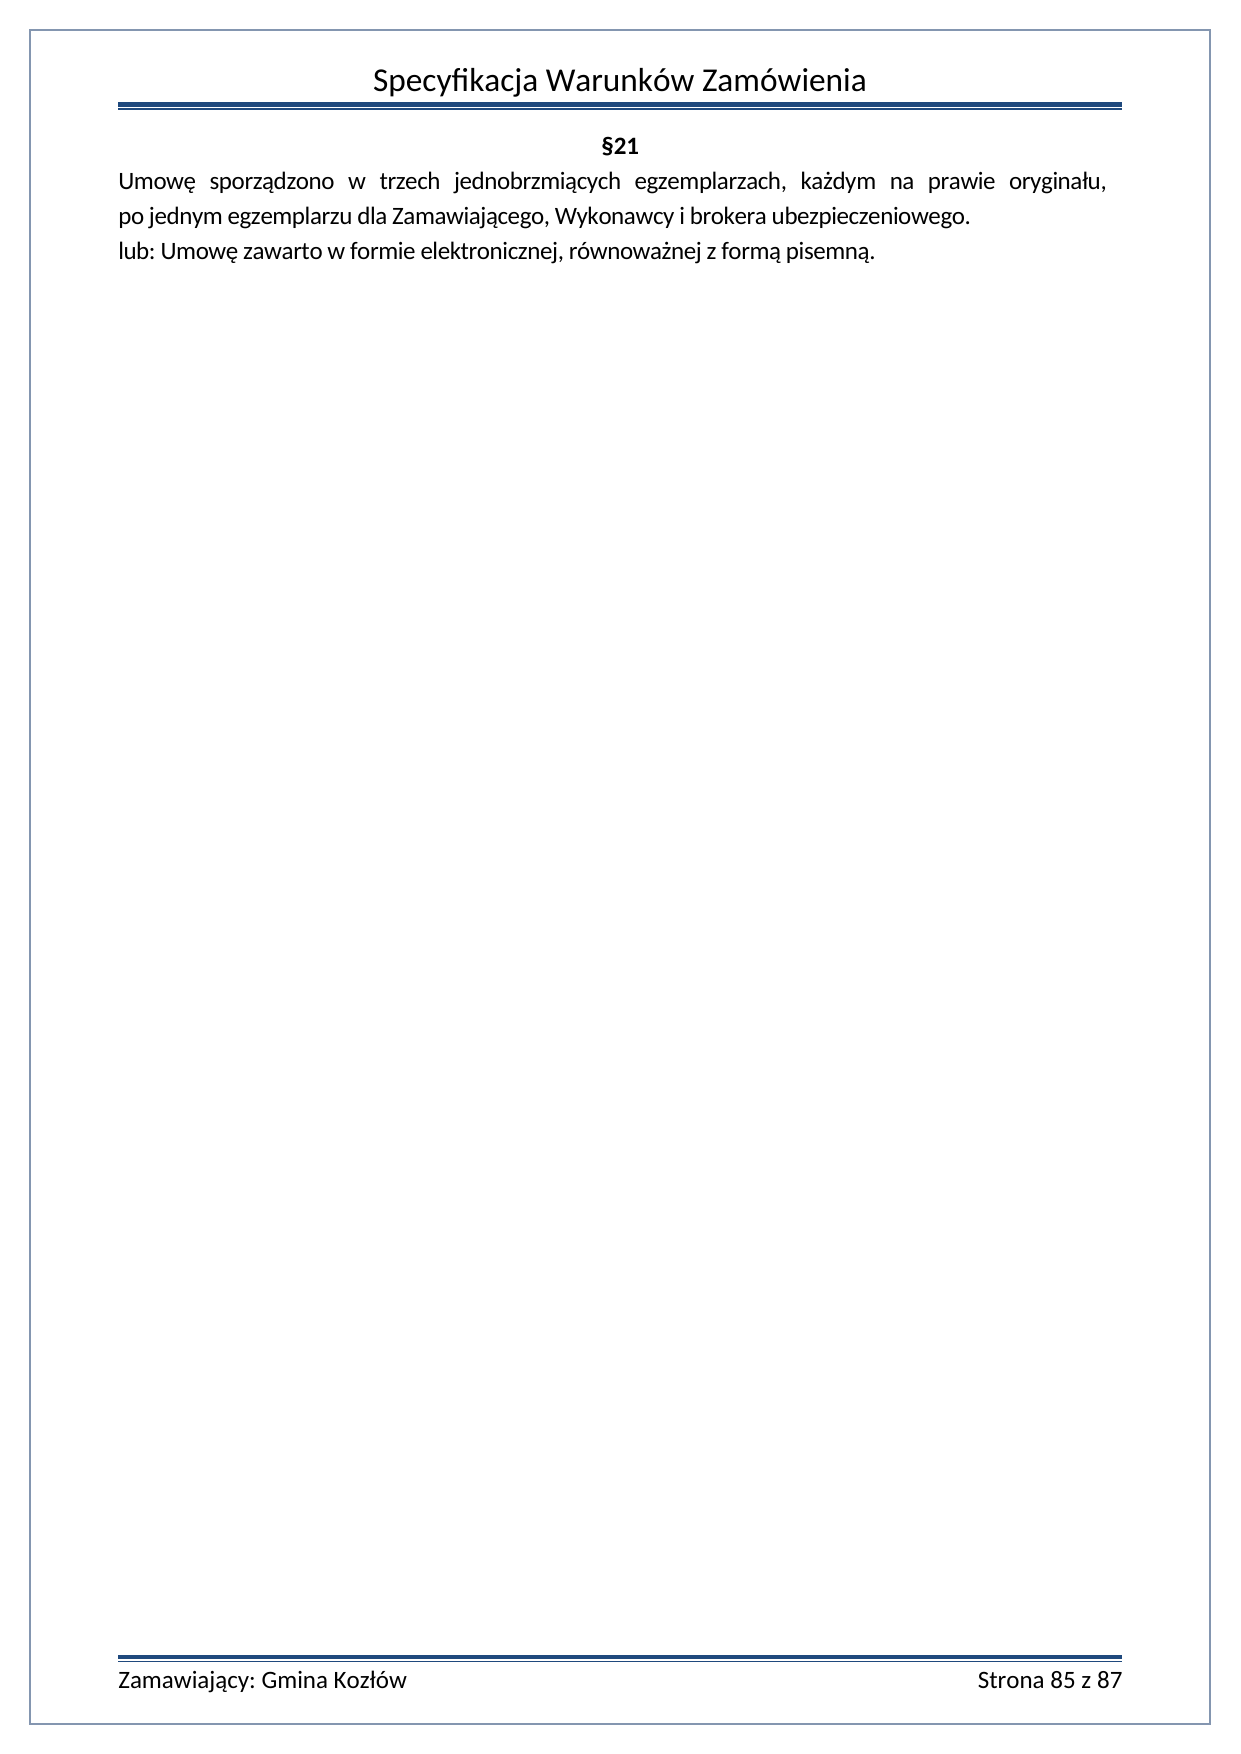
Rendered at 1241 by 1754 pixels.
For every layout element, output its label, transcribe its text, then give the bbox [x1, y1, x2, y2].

text §21 [118, 130, 1122, 160]
text lub: Umowę zawarto w formie elektronicznej, równoważnej z formą pisemną. [118, 235, 1122, 265]
text Umowę sporządzono w trzech jednobrzmiących egzemplarzach, każdym na prawie oryginału, po jednym egzemplarzu dla Zamawiającego, Wykonawcy i brokera ubezpieczeniowego. [118, 165, 1122, 230]
